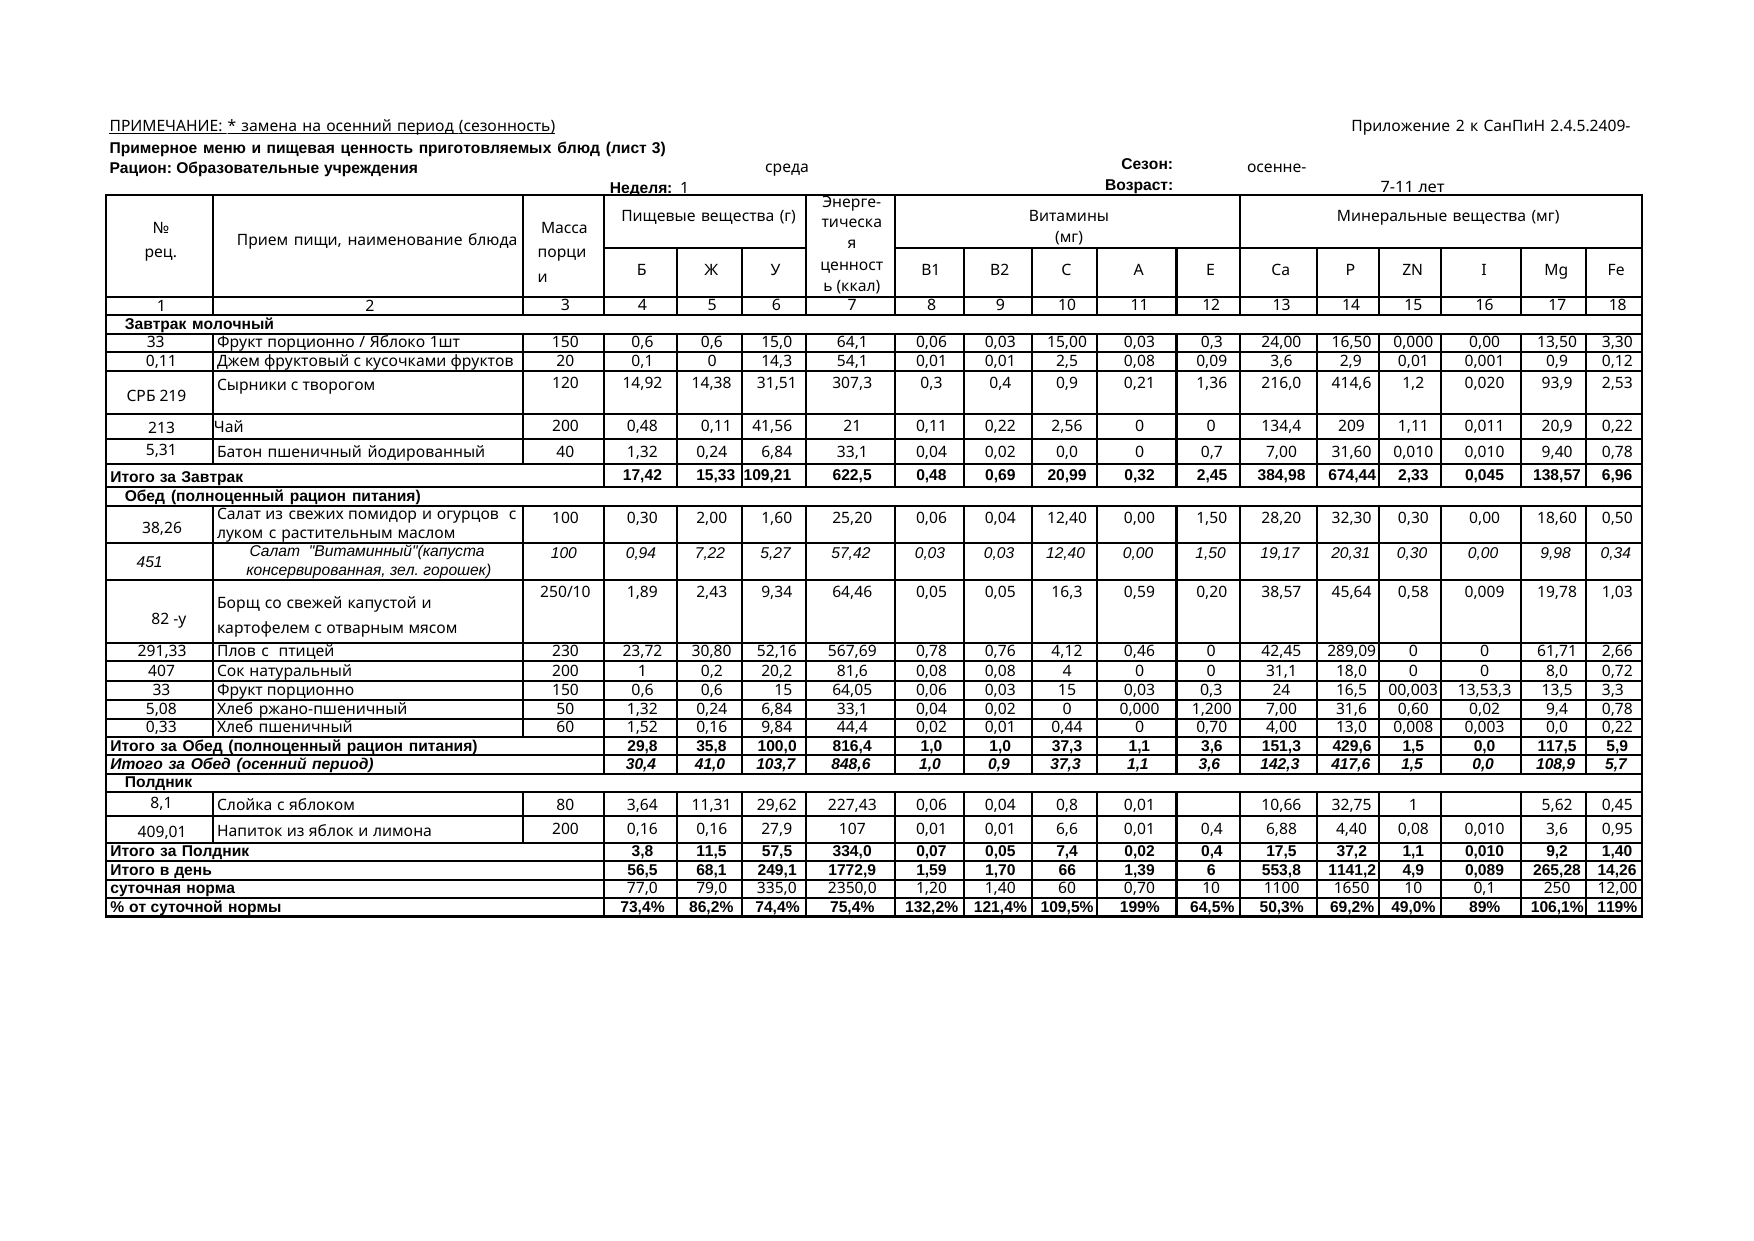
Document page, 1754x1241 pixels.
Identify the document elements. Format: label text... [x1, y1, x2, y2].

table_cell 1650 [1318, 881, 1378, 897]
table_cell 0 [1098, 662, 1175, 679]
table_cell 30,4 [605, 756, 676, 773]
table_cell Fe [1587, 249, 1641, 296]
table_header Прием пищи, наименование блюда [214, 196, 522, 296]
table_cell 1,5 [1380, 756, 1440, 773]
table_cell 38,26 [107, 507, 212, 542]
table_cell 11 [1098, 298, 1175, 314]
table_cell 0,04 [896, 440, 963, 462]
table_cell 200 [524, 662, 603, 679]
table_cell 0,001 [1442, 353, 1520, 369]
table_cell 1,5 [1380, 738, 1440, 754]
table_cell 3,3 [1587, 682, 1641, 699]
table_cell 49,0% [1380, 899, 1440, 915]
table_cell 0,48 [896, 465, 963, 486]
table_cell 150 [524, 682, 603, 699]
table_cell 0,008 [1380, 720, 1440, 736]
table_cell 24,00 [1241, 335, 1316, 351]
table_cell 100 [524, 544, 603, 579]
table_cell 0,60 [1380, 701, 1440, 717]
table_cell 4,00 [1241, 720, 1316, 736]
table_cell 1,40 [965, 881, 1031, 897]
table_cell Хлеб пшеничный [214, 720, 522, 736]
table_cell 11,5 [678, 844, 741, 860]
table_cell 15 [743, 682, 805, 699]
table_cell 134,4 [1241, 415, 1316, 438]
table_cell 14,92 [605, 372, 676, 412]
table_cell 0,21 [1098, 372, 1175, 412]
table_cell 12,40 [1033, 507, 1096, 542]
table_cell 4,9 [1380, 862, 1440, 878]
table_cell 31,6 [1318, 701, 1378, 717]
table_cell 14 [1318, 298, 1378, 314]
table_cell 199% [1098, 899, 1175, 915]
table_cell 0,010 [1442, 844, 1520, 860]
table_cell 1,1 [1098, 738, 1175, 754]
table_cell 0,02 [965, 440, 1031, 462]
table_cell 0,78 [1587, 440, 1641, 462]
table_cell 307,3 [807, 372, 894, 412]
table_cell 60 [524, 720, 603, 736]
table_cell 3,6 [1522, 817, 1585, 842]
table_cell 0,06 [896, 507, 963, 542]
table_cell Завтрак молочный [107, 316, 1641, 333]
table_cell 2,66 [1587, 644, 1641, 660]
table_cell 18,60 [1522, 507, 1585, 542]
table_cell 20,99 [1033, 465, 1096, 486]
table_cell Плов с птицей [214, 644, 522, 660]
table_cell 17,42 [605, 465, 676, 486]
table_cell 3,6 [1178, 738, 1239, 754]
table_cell 6,6 [1033, 817, 1096, 842]
table_cell 209 [1318, 415, 1378, 438]
table_cell 334,0 [807, 844, 894, 860]
table_cell 00,003 [1380, 682, 1440, 699]
table_cell [1178, 793, 1239, 815]
table_cell 1,03 [1587, 581, 1641, 642]
table_cell 384,98 [1241, 465, 1316, 486]
table_cell 291,33 [107, 644, 212, 660]
table_cell 429,6 [1318, 738, 1378, 754]
table_cell 553,8 [1241, 862, 1316, 878]
table_cell 103,7 [743, 756, 805, 773]
table_cell 16,3 [1033, 581, 1096, 642]
table_cell Сырники с творогом [214, 372, 522, 412]
table_cell Итого в день [107, 862, 603, 878]
table_cell 1 [1380, 793, 1440, 815]
table_cell A [1098, 249, 1175, 296]
table_cell 13,53,3 [1442, 682, 1520, 699]
table_cell 0,94 [605, 544, 676, 579]
table_cell 77,0 [605, 881, 676, 897]
table_cell Фрукт порционно / Яблоко 1шт [214, 335, 522, 351]
table_cell 2 [214, 298, 522, 314]
table_cell 17,5 [1241, 844, 1316, 860]
table_cell 12,00 [1587, 881, 1641, 897]
table_cell 41,0 [678, 756, 741, 773]
table_cell 0,02 [965, 701, 1031, 717]
table_cell 86,2% [678, 899, 741, 915]
table_cell 0,0 [1033, 440, 1096, 462]
table_cell 816,4 [807, 738, 894, 754]
table_cell 0,00 [1098, 544, 1175, 579]
table_cell 0,05 [965, 581, 1031, 642]
table_cell 2,5 [1033, 353, 1096, 369]
table_cell 0,3 [1178, 335, 1239, 351]
table_cell 622,5 [807, 465, 894, 486]
table_cell 7 [807, 298, 894, 314]
table_cell 0,06 [896, 793, 963, 815]
table_cell 5,9 [1587, 738, 1641, 754]
table_cell 31,51 [743, 372, 805, 412]
table_cell 33 [107, 682, 212, 699]
table_cell 5,27 [743, 544, 805, 579]
table_cell 14,26 [1587, 862, 1641, 878]
table_cell Итого за Обед (осенний период) [107, 756, 603, 773]
table_cell 1,1 [1098, 756, 1175, 773]
table_cell 14,3 [743, 353, 805, 369]
table_cell Полдник [107, 775, 1641, 791]
table_cell Салат из свежих помидор и огурцов с луком с растительным маслом [214, 507, 522, 542]
table_cell 15,0 [743, 335, 805, 351]
table_cell 0,01 [1380, 353, 1440, 369]
table_cell 0,8 [1033, 793, 1096, 815]
table_cell 674,44 [1318, 465, 1378, 486]
table_cell 9,4 [1522, 701, 1585, 717]
table_header Витамины (мг) [896, 196, 1239, 247]
table_cell 0,44 [1033, 720, 1096, 736]
table_cell 33,1 [807, 701, 894, 717]
table_cell 0,09 [1178, 353, 1239, 369]
table_cell 12,40 [1033, 544, 1096, 579]
table_cell 0,045 [1442, 465, 1520, 486]
table_cell 44,4 [807, 720, 894, 736]
table_cell 0,78 [896, 644, 963, 660]
table_cell 30,80 [678, 644, 741, 660]
table_cell 9,98 [1522, 544, 1585, 579]
table_cell 0 [678, 353, 741, 369]
table_cell 0,01 [1098, 817, 1175, 842]
table_cell 0,11 [678, 415, 741, 438]
table_cell 0,000 [1380, 335, 1440, 351]
table_cell 18 [1587, 298, 1641, 314]
table_cell 12 [1178, 298, 1239, 314]
table_cell 8,0 [1522, 662, 1585, 679]
table_cell 0,07 [896, 844, 963, 860]
table_cell 2,56 [1033, 415, 1096, 438]
table_cell 138,57 [1522, 465, 1585, 486]
table_cell 0,12 [1587, 353, 1641, 369]
table_cell 75,4% [807, 899, 894, 915]
table_cell 0,22 [965, 415, 1031, 438]
table_cell 0,02 [896, 720, 963, 736]
table_cell 0,020 [1442, 372, 1520, 412]
table_cell 38,57 [1241, 581, 1316, 642]
table_cell 79,0 [678, 881, 741, 897]
table_cell 0,6 [678, 335, 741, 351]
table_cell Напиток из яблок и лимона [214, 817, 522, 842]
table_cell В2 [965, 249, 1031, 296]
table_cell 4,12 [1033, 644, 1096, 660]
table_cell 289,09 [1318, 644, 1378, 660]
table_cell 0,04 [896, 701, 963, 717]
table_cell 0,6 [605, 682, 676, 699]
table_cell 3,6 [1178, 756, 1239, 773]
table_cell 15,33 [678, 465, 741, 486]
table_cell 0,95 [1587, 817, 1641, 842]
table_cell 0,02 [1442, 701, 1520, 717]
table_cell Джем фруктовый с кусочками фруктов [214, 353, 522, 369]
table_cell 21 [807, 415, 894, 438]
table_cell Чай [214, 415, 522, 438]
table_cell Итого за Полдник [107, 844, 603, 860]
table_cell 0,010 [1442, 817, 1520, 842]
table_cell 7,00 [1241, 701, 1316, 717]
table_cell 37,3 [1033, 756, 1096, 773]
table_cell 35,8 [678, 738, 741, 754]
table_cell 0,03 [896, 544, 963, 579]
table_cell 6,96 [1587, 465, 1641, 486]
table_cell 3,8 [605, 844, 676, 860]
table_header Масса порции [524, 196, 603, 296]
table_cell 0,00 [1442, 544, 1520, 579]
table_cell 0,16 [678, 817, 741, 842]
table_cell 40 [524, 440, 603, 462]
table_cell 1,0 [965, 738, 1031, 754]
table_cell 0,08 [1380, 817, 1440, 842]
table_cell 1772,9 [807, 862, 894, 878]
table_cell 3,64 [605, 793, 676, 815]
table_cell 32,30 [1318, 507, 1378, 542]
table_cell 1141,2 [1318, 862, 1378, 878]
table_cell 45,64 [1318, 581, 1378, 642]
table_cell 68,1 [678, 862, 741, 878]
table_cell 28,20 [1241, 507, 1316, 542]
table_cell 0,76 [965, 644, 1031, 660]
table_cell 0,08 [896, 662, 963, 679]
table_cell 5,31 [107, 440, 212, 462]
table_cell 1,50 [1178, 544, 1239, 579]
table_cell 0,00 [1098, 507, 1175, 542]
table_cell 0 [1380, 644, 1440, 660]
table_cell 0,24 [678, 701, 741, 717]
table_cell 414,6 [1318, 372, 1378, 412]
table_cell 50 [524, 701, 603, 717]
table_cell 0 [1098, 720, 1175, 736]
table_cell 52,16 [743, 644, 805, 660]
table_cell 6,84 [743, 440, 805, 462]
table_header № рец. [107, 196, 212, 296]
table_cell % от суточной нормы [107, 899, 603, 915]
table_cell 9,84 [743, 720, 805, 736]
table_cell 0,34 [1587, 544, 1641, 579]
table_cell 42,45 [1241, 644, 1316, 660]
table_cell 0,16 [605, 817, 676, 842]
table_cell 4 [1033, 662, 1096, 679]
table_cell 567,69 [807, 644, 894, 660]
table_cell 25,20 [807, 507, 894, 542]
table_cell 1100 [1241, 881, 1316, 897]
table_cell Б [605, 249, 676, 296]
table_cell Фрукт порционно [214, 682, 522, 699]
table_cell 0,04 [965, 507, 1031, 542]
table_cell 0,70 [1098, 881, 1175, 897]
table_cell 1,50 [1178, 507, 1239, 542]
table_cell 0,01 [896, 817, 963, 842]
table_cell 1,39 [1098, 862, 1175, 878]
table_cell 54,1 [807, 353, 894, 369]
table_cell 16,50 [1318, 335, 1378, 351]
table_cell 7,4 [1033, 844, 1096, 860]
table_cell 0,20 [1178, 581, 1239, 642]
table_cell 0,0 [1442, 738, 1520, 754]
table_cell Хлеб ржано-пшеничный [214, 701, 522, 717]
table_cell 9,34 [743, 581, 805, 642]
table_cell 37,2 [1318, 844, 1378, 860]
table_cell 0,03 [965, 544, 1031, 579]
table_cell 0,72 [1587, 662, 1641, 679]
table_cell 64,46 [807, 581, 894, 642]
table_cell 7,00 [1241, 440, 1316, 462]
table_cell суточная норма [107, 881, 603, 897]
table_cell 0,32 [1098, 465, 1175, 486]
table_cell 3,30 [1587, 335, 1641, 351]
table_cell 57,5 [743, 844, 805, 860]
table_cell 0,11 [107, 353, 212, 369]
table_cell 61,71 [1522, 644, 1585, 660]
table_cell B1 [896, 249, 963, 296]
table_cell 2,33 [1380, 465, 1440, 486]
table_cell 29,8 [605, 738, 676, 754]
table_cell 32,75 [1318, 793, 1378, 815]
table_cell 227,43 [807, 793, 894, 815]
table_cell 20,9 [1522, 415, 1585, 438]
table_cell 3,6 [1241, 353, 1316, 369]
table_cell 1,89 [605, 581, 676, 642]
table_cell 0,01 [1098, 793, 1175, 815]
table_cell 0,11 [896, 415, 963, 438]
table_cell [1442, 793, 1520, 815]
table_cell 0 [1380, 662, 1440, 679]
table_cell 56,5 [605, 862, 676, 878]
table_cell 0,08 [965, 662, 1031, 679]
table_cell 216,0 [1241, 372, 1316, 412]
table_cell 23,72 [605, 644, 676, 660]
table_cell C [1033, 249, 1096, 296]
table_cell 0,0 [1522, 720, 1585, 736]
table_cell 0,22 [1587, 415, 1641, 438]
table_cell 2,00 [678, 507, 741, 542]
table_cell 1,52 [605, 720, 676, 736]
table_cell 20 [524, 353, 603, 369]
table_cell 0,02 [1098, 844, 1175, 860]
table_cell 4,40 [1318, 817, 1378, 842]
table_cell 100 [524, 507, 603, 542]
table_cell 20,2 [743, 662, 805, 679]
table_cell 29,62 [743, 793, 805, 815]
table_cell 10 [1380, 881, 1440, 897]
table_cell 0,05 [896, 581, 963, 642]
table_cell 73,4% [605, 899, 676, 915]
table_cell 16,5 [1318, 682, 1378, 699]
table_cell 120 [524, 372, 603, 412]
table_cell 0,009 [1442, 581, 1520, 642]
table_cell 9 [965, 298, 1031, 314]
table_cell 1 [107, 298, 212, 314]
table_cell 200 [524, 415, 603, 438]
table_cell 0,01 [965, 353, 1031, 369]
table_cell 11,31 [678, 793, 741, 815]
table_cell 0,3 [896, 372, 963, 412]
table_cell 13,5 [1522, 682, 1585, 699]
table_cell 0,48 [605, 415, 676, 438]
table_cell 0,01 [965, 720, 1031, 736]
table_cell 0,4 [965, 372, 1031, 412]
table_cell 0 [1442, 662, 1520, 679]
table_cell 0,9 [1033, 372, 1096, 412]
table_cell 15 [1380, 298, 1440, 314]
table_cell 0,011 [1442, 415, 1520, 438]
table_cell 1,59 [896, 862, 963, 878]
table_cell 106,1% [1522, 899, 1585, 915]
table_cell 0,003 [1442, 720, 1520, 736]
table_cell 121,4% [965, 899, 1031, 915]
table_cell 451 [107, 544, 212, 579]
table_cell 8 [896, 298, 963, 314]
table_cell 5,7 [1587, 756, 1641, 773]
table_cell 109,5% [1033, 899, 1096, 915]
table_cell 4 [605, 298, 676, 314]
table_cell 5,62 [1522, 793, 1585, 815]
table_cell 5 [678, 298, 741, 314]
table_cell 50,3% [1241, 899, 1316, 915]
table_cell 142,3 [1241, 756, 1316, 773]
table_cell 0,78 [1587, 701, 1641, 717]
table_cell 0,30 [1380, 507, 1440, 542]
table_cell 0,06 [896, 335, 963, 351]
table_cell 1,0 [896, 738, 963, 754]
table_cell 20,31 [1318, 544, 1378, 579]
table_cell 109,21 [743, 465, 805, 486]
table_cell 0,24 [678, 440, 741, 462]
table_cell 6,88 [1241, 817, 1316, 842]
table_cell 250 [1522, 881, 1585, 897]
table_cell 1,32 [605, 440, 676, 462]
table_cell 33,1 [807, 440, 894, 462]
table_cell СРБ 219 [107, 372, 212, 412]
table_cell 0,089 [1442, 862, 1520, 878]
table_cell 1,20 [896, 881, 963, 897]
table_cell Итого за Обед (полноценный рацион питания) [107, 738, 603, 754]
table_cell 74,4% [743, 899, 805, 915]
table_cell 0,4 [1178, 817, 1239, 842]
table_cell 6,84 [743, 701, 805, 717]
table_cell 1,70 [965, 862, 1031, 878]
table_cell 1,0 [896, 756, 963, 773]
table_cell 0,03 [1098, 335, 1175, 351]
table_cell 41,56 [743, 415, 805, 438]
table_cell 0,7 [1178, 440, 1239, 462]
table_cell 2,43 [678, 581, 741, 642]
table_cell Ж [678, 249, 741, 296]
table_cell 1,200 [1178, 701, 1239, 717]
table_cell 0,03 [965, 335, 1031, 351]
table_header Энерге- тическая ценность (ккал) [807, 196, 894, 296]
table_cell 64,05 [807, 682, 894, 699]
table_cell 0,010 [1380, 440, 1440, 462]
table_cell 1,2 [1380, 372, 1440, 412]
table_cell P [1318, 249, 1378, 296]
table_cell 0,03 [965, 682, 1031, 699]
table_cell 407 [107, 662, 212, 679]
table_cell 8,1 [107, 793, 212, 815]
table_cell 848,6 [807, 756, 894, 773]
table_cell 0,22 [1587, 720, 1641, 736]
table_cell 150 [524, 335, 603, 351]
table_cell 2,53 [1587, 372, 1641, 412]
table_cell Обед (полноценный рацион питания) [107, 488, 1641, 504]
table_cell 0,4 [1178, 844, 1239, 860]
table_cell 15 [1033, 682, 1096, 699]
table_cell 0,00 [1442, 335, 1520, 351]
table_cell 0,30 [1380, 544, 1440, 579]
table_cell 0,000 [1098, 701, 1175, 717]
table_cell 151,3 [1241, 738, 1316, 754]
table_cell 64,1 [807, 335, 894, 351]
table_cell 0 [1033, 701, 1096, 717]
table_cell 0,6 [605, 335, 676, 351]
table_cell 6 [1178, 862, 1239, 878]
table_cell Mg [1522, 249, 1585, 296]
table_cell 0,08 [1098, 353, 1175, 369]
table_cell 3 [524, 298, 603, 314]
table_cell 31,60 [1318, 440, 1378, 462]
table_cell Салат "Витаминный"(капуста консервированная, зел. горошек) [214, 544, 522, 579]
table_cell 335,0 [743, 881, 805, 897]
table_cell 27,9 [743, 817, 805, 842]
table_cell 0,00 [1442, 507, 1520, 542]
table_cell 6 [743, 298, 805, 314]
table_cell 265,28 [1522, 862, 1585, 878]
table_cell 69,2% [1318, 899, 1378, 915]
table_cell 119% [1587, 899, 1641, 915]
table_cell 2,45 [1178, 465, 1239, 486]
table_cell 10,66 [1241, 793, 1316, 815]
table_cell I [1442, 249, 1520, 296]
table_cell 0 [1098, 415, 1175, 438]
table_cell Батон пшеничный йодированный [214, 440, 522, 462]
table_cell 213 [107, 415, 212, 438]
table_cell 89% [1442, 899, 1520, 915]
table_cell 0,58 [1380, 581, 1440, 642]
table_cell ZN [1380, 249, 1440, 296]
table_cell 1,60 [743, 507, 805, 542]
table_cell 14,38 [678, 372, 741, 412]
table_cell 0,01 [965, 817, 1031, 842]
table_header Минеральные вещества (мг) [1241, 196, 1641, 247]
table_cell 13,50 [1522, 335, 1585, 351]
table_cell 82 -у [107, 581, 212, 642]
table_cell 0,01 [896, 353, 963, 369]
table_cell 0,50 [1587, 507, 1641, 542]
table_cell 0,30 [605, 507, 676, 542]
table_cell 0,1 [1442, 881, 1520, 897]
table_cell 19,78 [1522, 581, 1585, 642]
table_cell 409,01 [107, 817, 212, 842]
table_cell 0,69 [965, 465, 1031, 486]
table_cell 5,08 [107, 701, 212, 717]
table_cell 250/10 [524, 581, 603, 642]
table_cell 10 [1033, 298, 1096, 314]
table_cell 0 [1178, 644, 1239, 660]
table_cell 10 [1178, 881, 1239, 897]
table_cell 18,0 [1318, 662, 1378, 679]
table_cell 0,06 [896, 682, 963, 699]
table_cell 16 [1442, 298, 1520, 314]
table_cell 0,45 [1587, 793, 1641, 815]
table_cell 57,42 [807, 544, 894, 579]
table_cell 17 [1522, 298, 1585, 314]
table_cell 107 [807, 817, 894, 842]
table_cell 93,9 [1522, 372, 1585, 412]
table_cell E [1178, 249, 1239, 296]
table_cell 108,9 [1522, 756, 1585, 773]
table_cell 0,9 [1522, 353, 1585, 369]
table_cell 0,03 [1098, 682, 1175, 699]
table_cell 24 [1241, 682, 1316, 699]
table_cell 230 [524, 644, 603, 660]
table_cell 31,1 [1241, 662, 1316, 679]
table_cell 2,9 [1318, 353, 1378, 369]
table_cell 0,0 [1442, 756, 1520, 773]
table_cell 1,11 [1380, 415, 1440, 438]
table_cell 117,5 [1522, 738, 1585, 754]
table_cell 0 [1178, 415, 1239, 438]
table_header Пищевые вещества (г) [605, 196, 805, 247]
table_cell 1,1 [1380, 844, 1440, 860]
table_cell Ca [1241, 249, 1316, 296]
table_cell 0,70 [1178, 720, 1239, 736]
table_cell 0 [1178, 662, 1239, 679]
table_cell 7,22 [678, 544, 741, 579]
table_cell Итого за Завтрак [107, 465, 603, 486]
table_cell 0,1 [605, 353, 676, 369]
table_cell 417,6 [1318, 756, 1378, 773]
table_cell 80 [524, 793, 603, 815]
table_cell 1 [605, 662, 676, 679]
table_cell 81,6 [807, 662, 894, 679]
table_cell 0,9 [965, 756, 1031, 773]
table_cell 1,40 [1587, 844, 1641, 860]
table_cell Слойка с яблоком [214, 793, 522, 815]
table_cell 13 [1241, 298, 1316, 314]
table_cell 0,33 [107, 720, 212, 736]
table_cell 33 [107, 335, 212, 351]
table_cell 0,6 [678, 682, 741, 699]
table_cell 1,32 [605, 701, 676, 717]
table_cell 0,2 [678, 662, 741, 679]
table_cell 37,3 [1033, 738, 1096, 754]
table_cell 0,010 [1442, 440, 1520, 462]
table_cell 60 [1033, 881, 1096, 897]
table_cell 9,2 [1522, 844, 1585, 860]
table_cell 0,16 [678, 720, 741, 736]
table_cell 1,36 [1178, 372, 1239, 412]
table_cell Сок натуральный [214, 662, 522, 679]
table_cell 200 [524, 817, 603, 842]
table_cell 0 [1442, 644, 1520, 660]
table_cell 0,05 [965, 844, 1031, 860]
table_cell Борщ со свежей капустой и картофелем с отварным мясом [214, 581, 522, 642]
table_cell 0 [1098, 440, 1175, 462]
table_cell 15,00 [1033, 335, 1096, 351]
table_cell 66 [1033, 862, 1096, 878]
table_cell 0,46 [1098, 644, 1175, 660]
table_cell 0,04 [965, 793, 1031, 815]
table_cell У [743, 249, 805, 296]
table_cell 19,17 [1241, 544, 1316, 579]
table_cell 64,5% [1178, 899, 1239, 915]
table_cell 100,0 [743, 738, 805, 754]
table_cell 13,0 [1318, 720, 1378, 736]
table_cell 2350,0 [807, 881, 894, 897]
table_cell 9,40 [1522, 440, 1585, 462]
table_cell 132,2% [896, 899, 963, 915]
table_cell 0,59 [1098, 581, 1175, 642]
table_cell 0,3 [1178, 682, 1239, 699]
table_cell 249,1 [743, 862, 805, 878]
